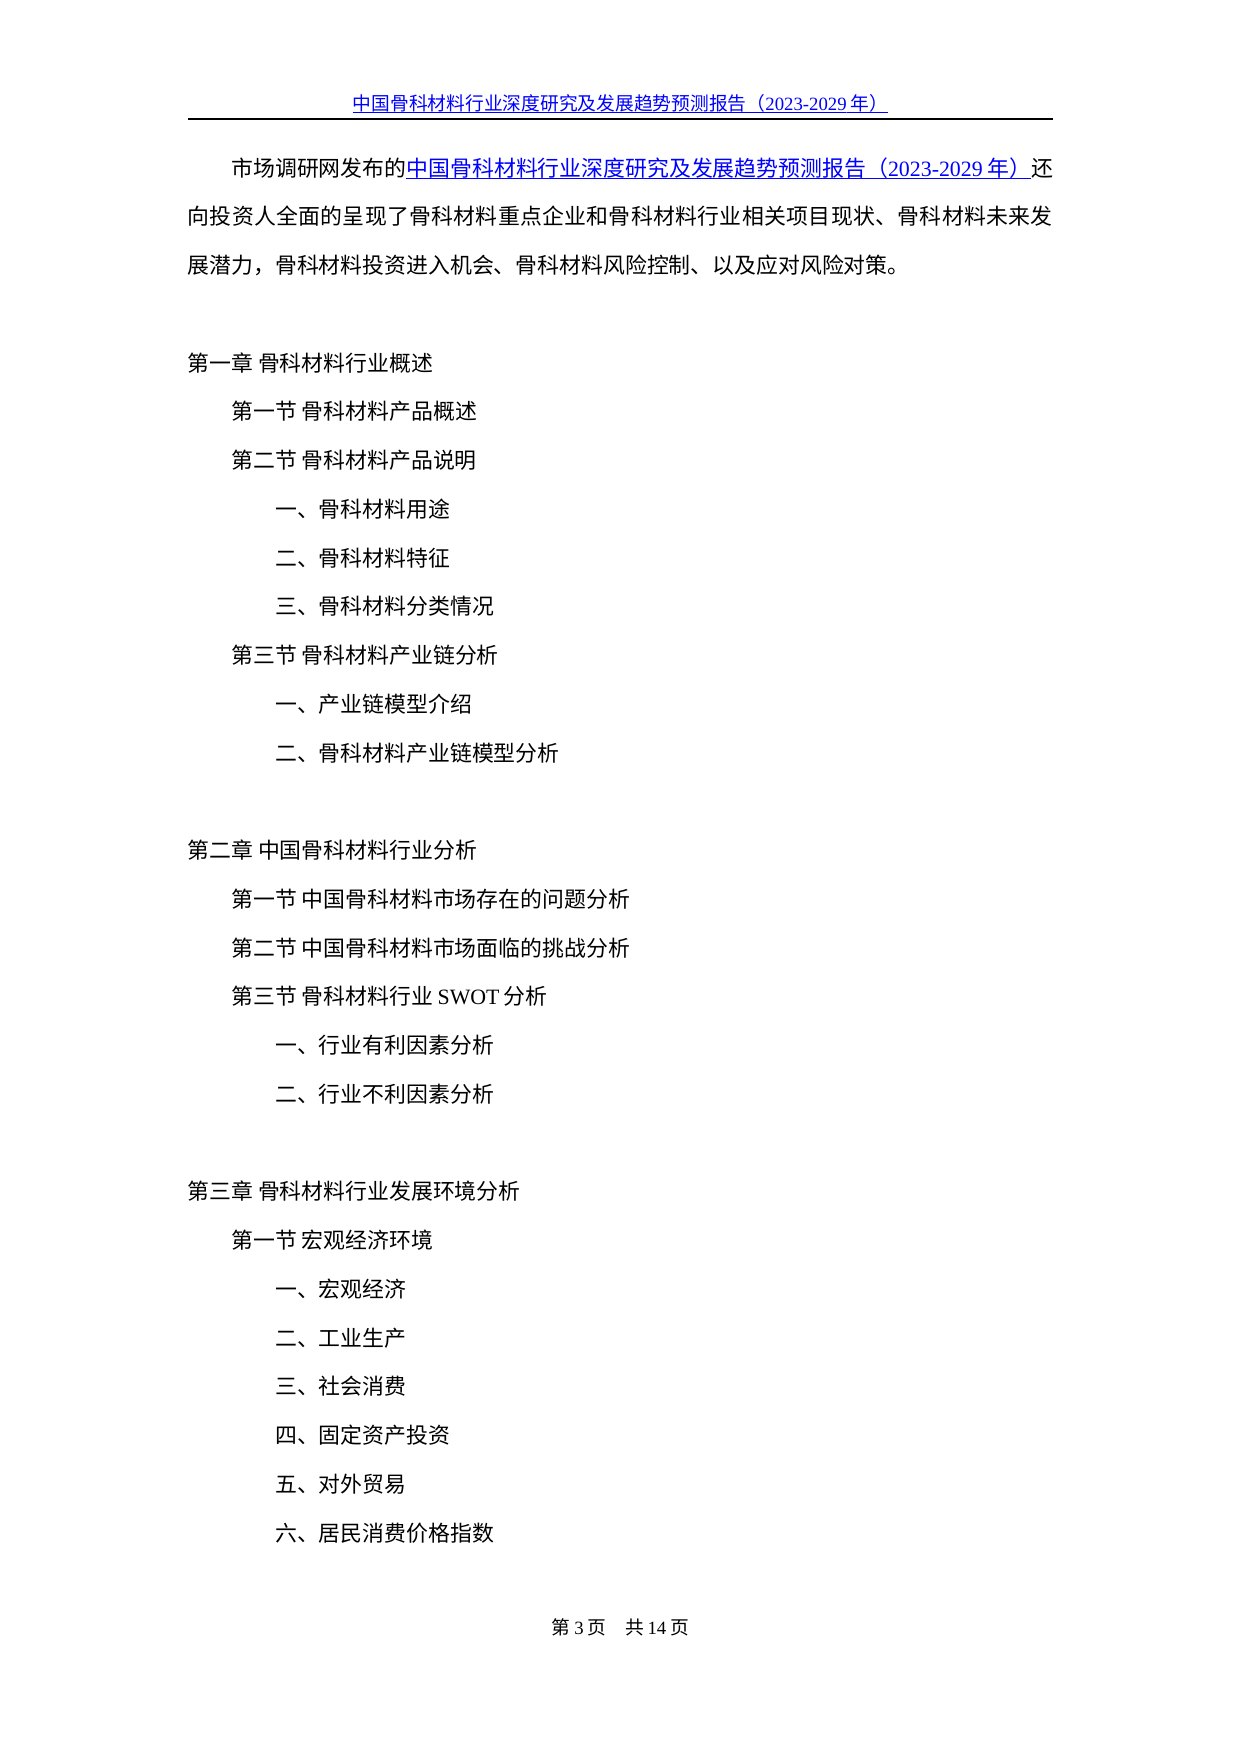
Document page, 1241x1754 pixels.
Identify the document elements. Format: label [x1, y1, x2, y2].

text [187, 150, 1053, 1548]
